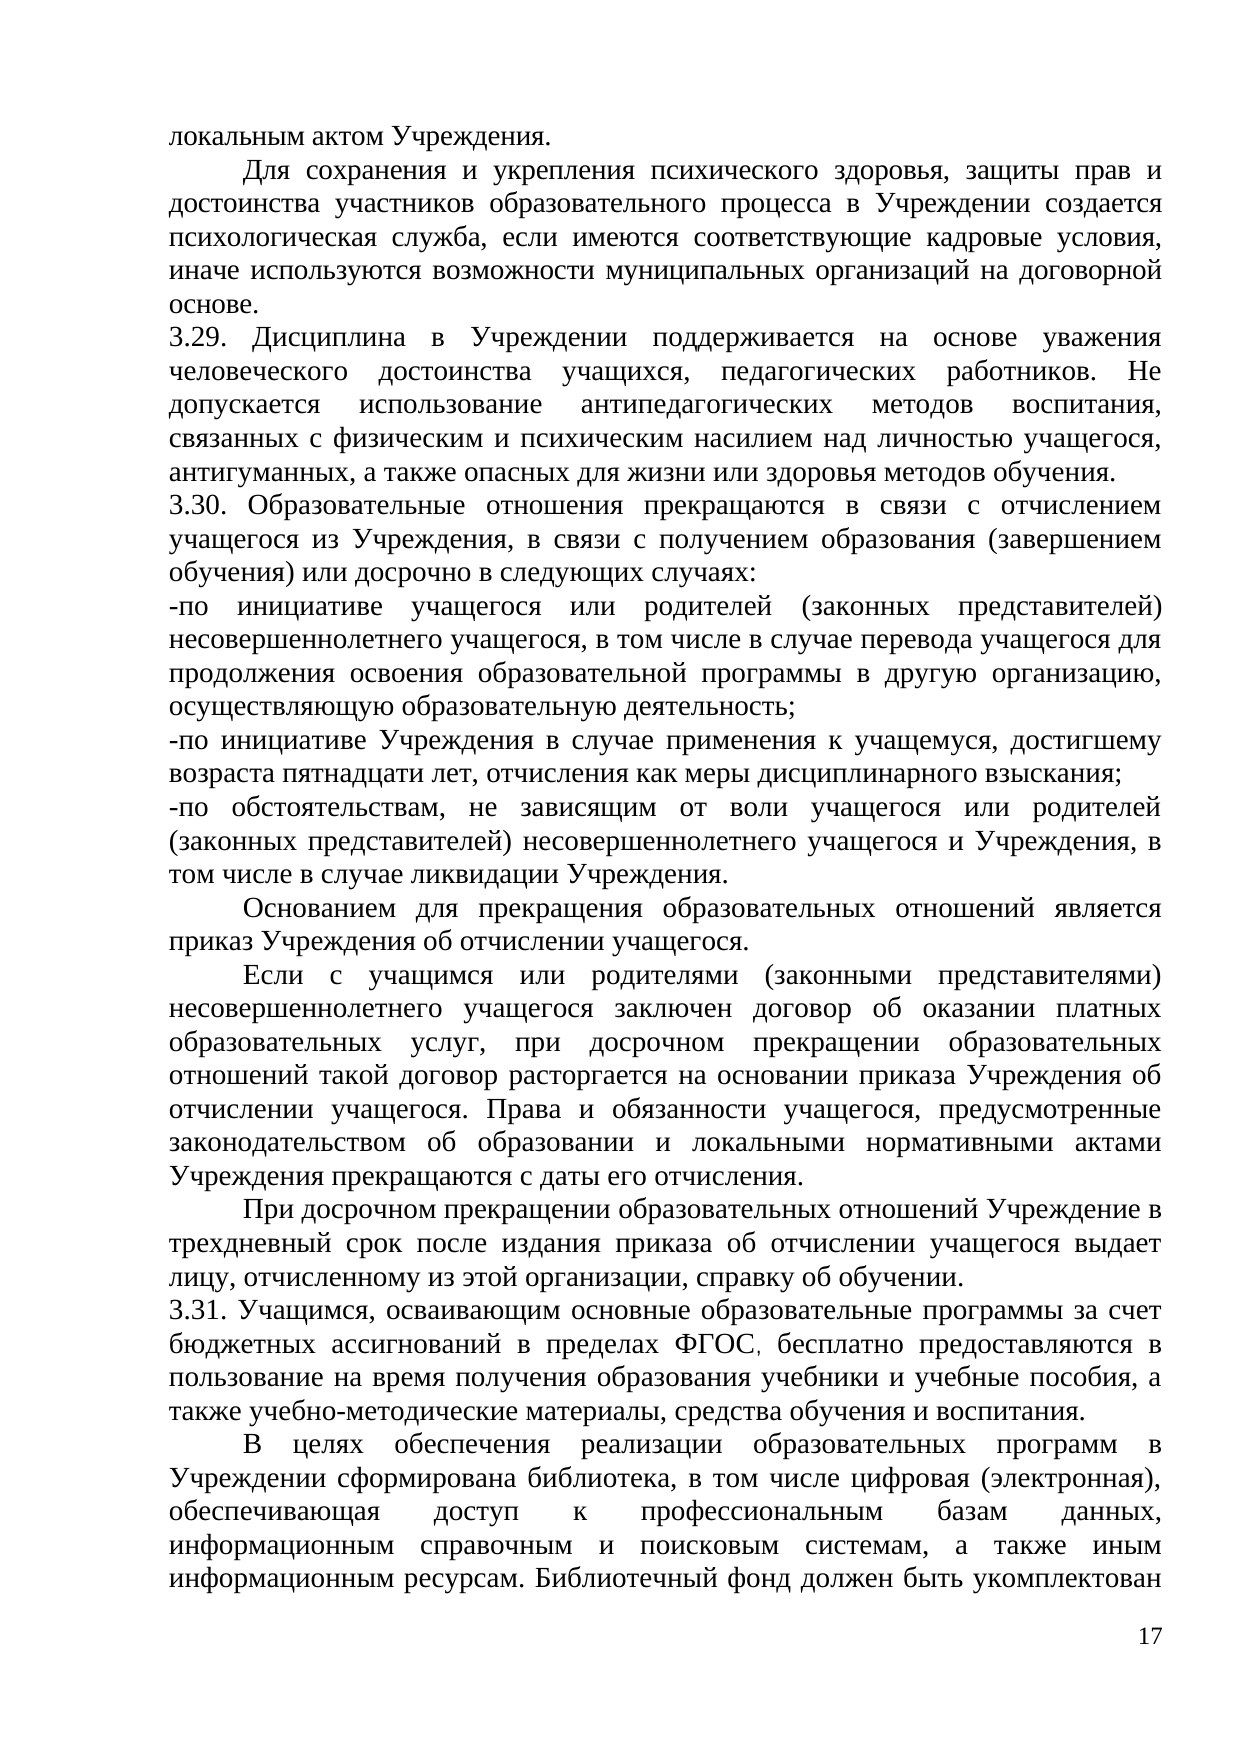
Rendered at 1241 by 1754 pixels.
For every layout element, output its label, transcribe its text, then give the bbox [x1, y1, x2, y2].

text 3.31. Учащимся, осваивающим основные образовательные программы за счет бюджетных ассигнований в пределах ФГОС, бесплатно предоставляются в пользование на время получения образования учебники и учебные пособия, а также учебно-методические материалы, средства обучения и воспитания. [169, 1292, 1162, 1426]
text Если с учащимся или родителями (законными представителями) несовершеннолетнего учащегося заключен договор об оказании платных образовательных услуг, при досрочном прекращении образовательных отношений такой договор расторгается на основании приказа Учреждения об отчислении учащегося. Права и обязанности учащегося, предусмотренные законодательством об образовании и локальными нормативными актами Учреждения прекращаются с даты его отчисления. [169, 957, 1162, 1192]
text При досрочном прекращении образовательных отношений Учреждение в трехдневный срок после издания приказа об отчислении учащегося выдает лицу, отчисленному из этой организации, справку об обучении. [169, 1192, 1162, 1292]
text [169, 118, 1162, 152]
text Основанием для прекращения образовательных отношений является приказ Учреждения об отчислении учащегося. [169, 890, 1162, 957]
list Для сохранения и укрепления психического здоровья, защиты прав и достоинства участников образовательного процесса в Учреждении создается психологическая служба, если имеются соответствующие кадровые условия, иначе используются возможности муниципальных организаций на договорной основе. [169, 152, 1162, 319]
text -по инициативе Учреждения в случае применения к учащемуся, достигшему возраста пятнадцати лет, отчисления как меры дисциплинарного взыскания; [169, 722, 1162, 789]
text -по обстоятельствам, не зависящим от воли учащегося или родителей (законных представителей) несовершеннолетнего учащегося и Учреждения, в том числе в случае ликвидации Учреждения. [169, 789, 1162, 890]
list 3.29. Дисциплина в Учреждении поддерживается на основе уважения человеческого достоинства учащихся, педагогических работников. Не допускается использование антипедагогических методов воспитания, связанных с физическим и психическим насилием над личностью учащегося, антигуманных, а также опасных для жизни или здоровья методов обучения. [169, 319, 1162, 487]
list 3.30. Образовательные отношения прекращаются в связи с отчислением учащегося из Учреждения, в связи с получением образования (завершением обучения) или досрочно в следующих случаях: [169, 487, 1162, 588]
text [169, 1426, 1162, 1594]
text -по инициативе учащегося или родителей (законных представителей) несовершеннолетнего учащегося, в том числе в случае перевода учащегося для продолжения освоения образовательной программы в другую организацию, осуществляющую образовательную деятельность; [169, 588, 1162, 722]
